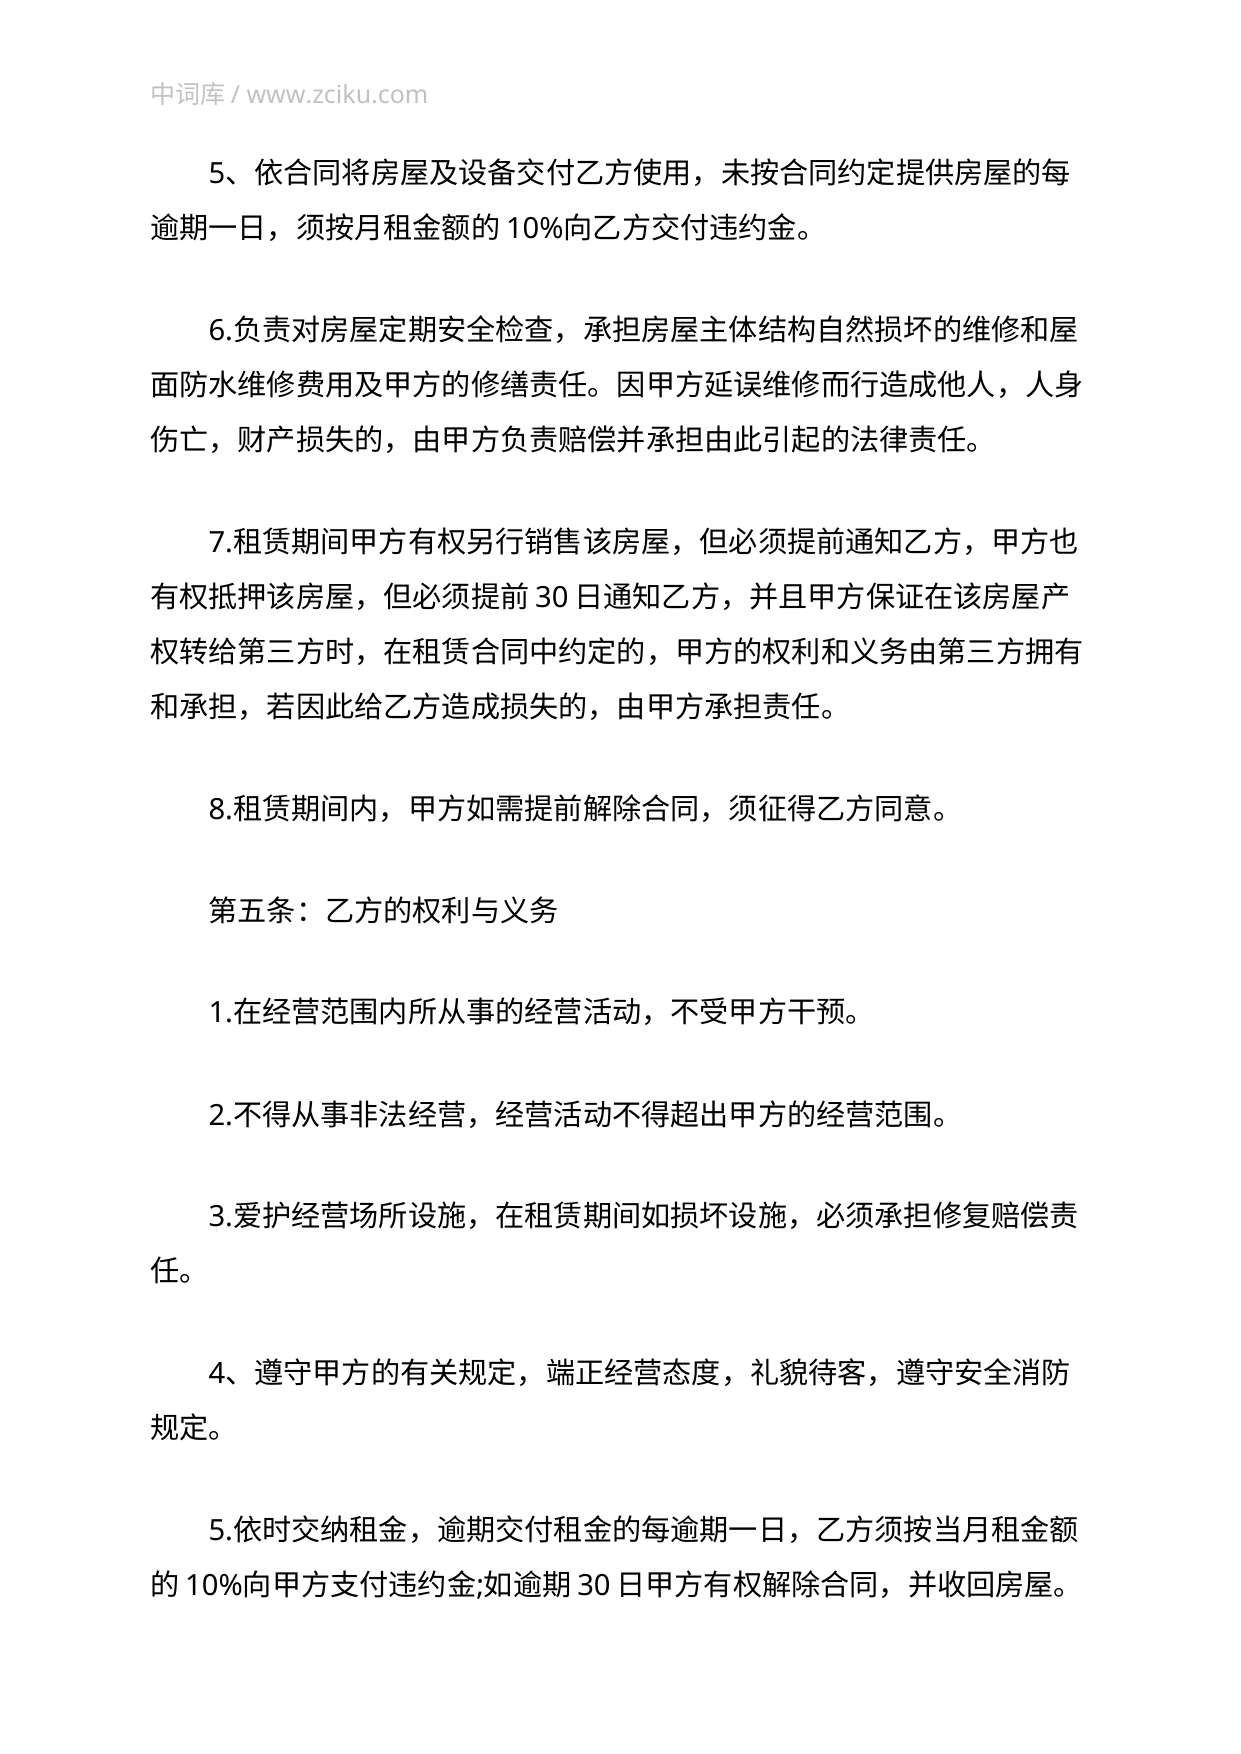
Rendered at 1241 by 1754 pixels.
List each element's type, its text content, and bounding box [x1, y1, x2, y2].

text 1.在经营范围内所从事的经营活动，不受甲方干预。 [150, 989, 1090, 1031]
text 4、遵守甲方的有关规定，端正经营态度，礼貌待客，遵守安全消防规定。 [150, 1350, 1090, 1447]
text 3.爱护经营场所设施，在租赁期间如损坏设施，必须承担修复赔偿责任。 [150, 1193, 1090, 1290]
text 7.租赁期间甲方有权另行销售该房屋，但必须提前通知乙方，甲方也有权抵押该房屋，但必须提前30日通知乙方，并且甲方保证在该房屋产权转给第三方时，在租赁合同中约定的，甲方的权利和义务由第三方拥有和承担，若因此给乙方造成损失的，由甲方承担责任。 [150, 519, 1090, 726]
text 5.依时交纳租金，逾期交付租金的每逾期一日，乙方须按当月租金额的10%向甲方支付违约金;如逾期30日甲方有权解除合同，并收回房屋。 [150, 1507, 1090, 1604]
text 第五条：乙方的权利与义务 [150, 887, 1090, 929]
text 5、依合同将房屋及设备交付乙方使用，未按合同约定提供房屋的每逾期一日，须按月租金额的10%向乙方交付违约金。 [150, 150, 1090, 247]
text 8.租赁期间内，甲方如需提前解除合同，须征得乙方同意。 [150, 785, 1090, 828]
text 2.不得从事非法经营，经营活动不得超出甲方的经营范围。 [150, 1091, 1090, 1133]
text 6.负责对房屋定期安全检查，承担房屋主体结构自然损坏的维修和屋面防水维修费用及甲方的修缮责任。因甲方延误维修而行造成他人，人身伤亡，财产损失的，由甲方负责赔偿并承担由此引起的法律责任。 [150, 307, 1090, 459]
